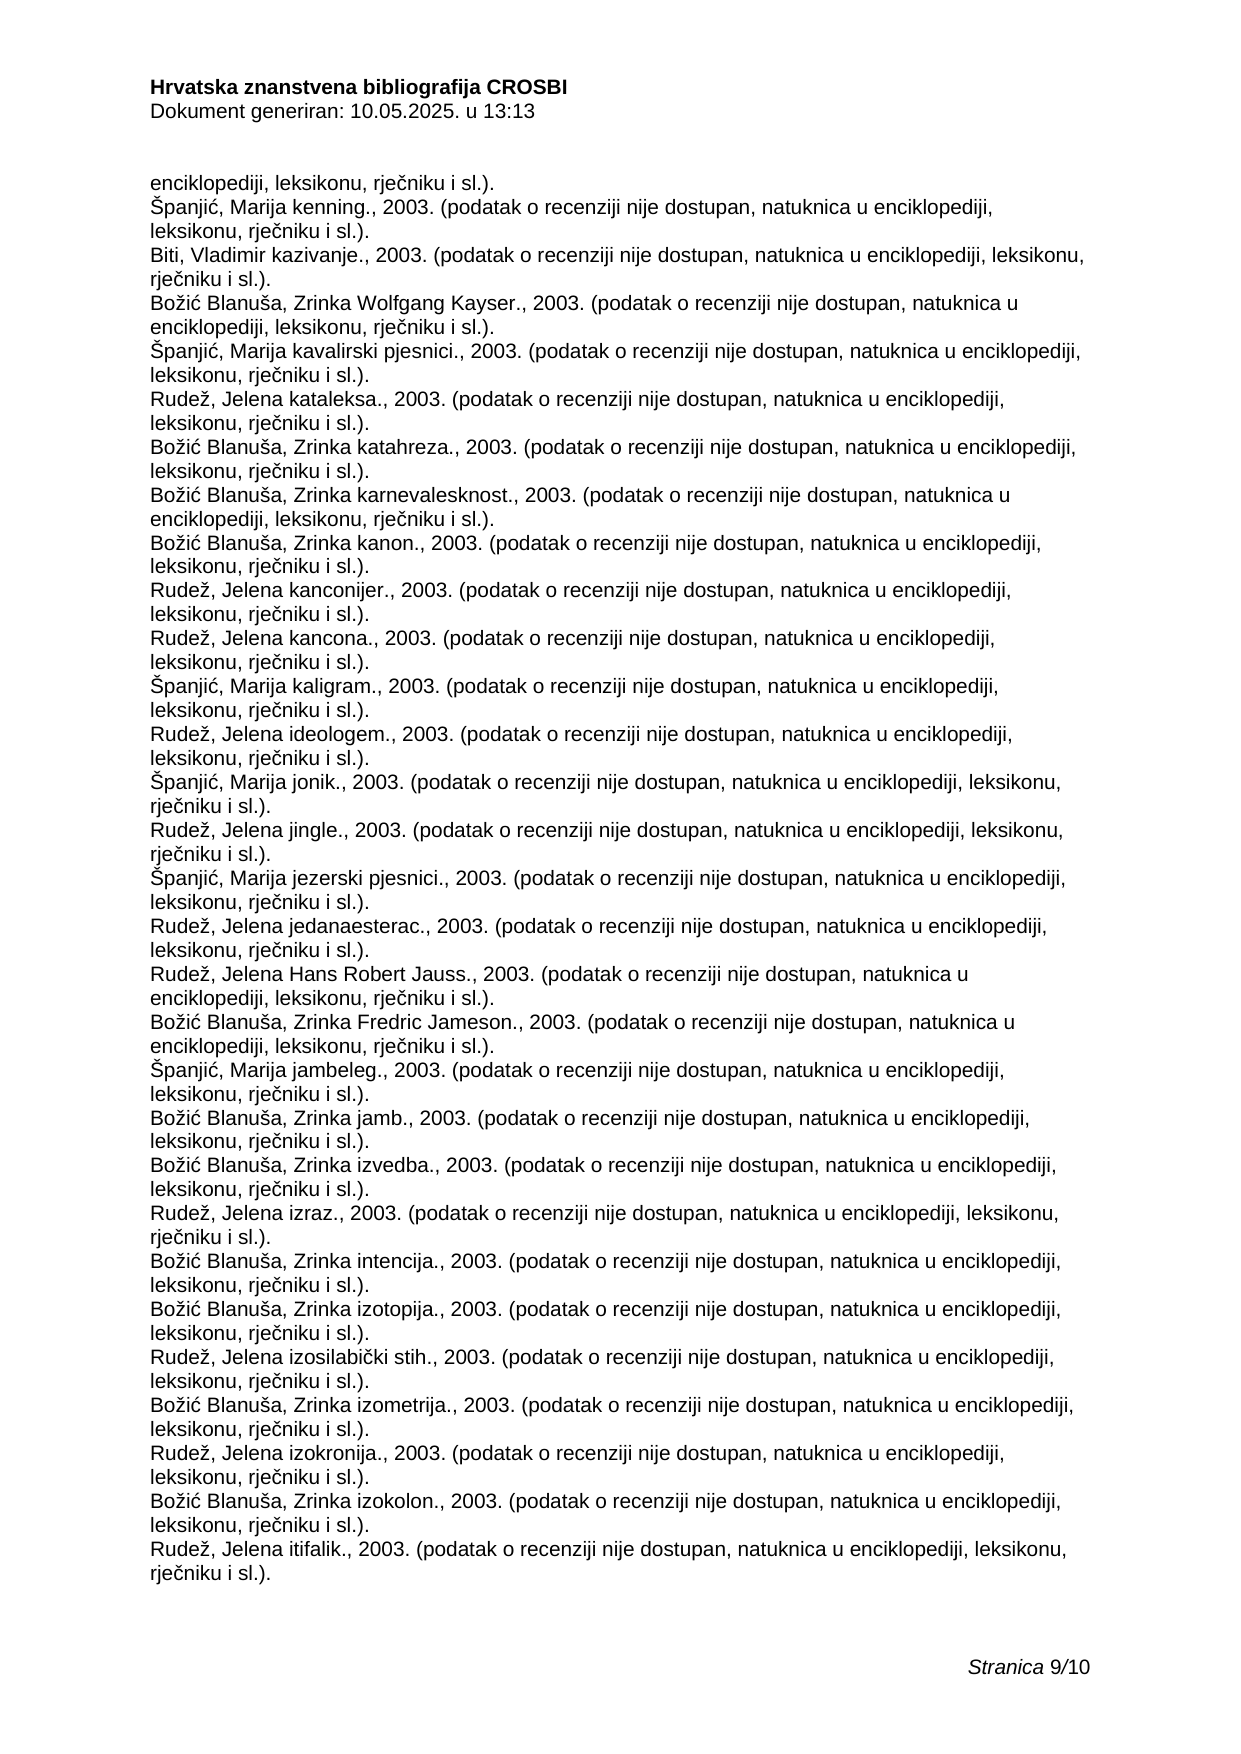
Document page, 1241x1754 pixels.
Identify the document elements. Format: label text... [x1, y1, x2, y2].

text Španjić, Marija [150, 1057, 1090, 1105]
text Božić Blanuša, Zrinka [150, 291, 1090, 339]
text Rudež, Jelena [150, 818, 1090, 866]
text Božić Blanuša, Zrinka [150, 1489, 1090, 1537]
text Španjić, Marija [150, 339, 1090, 387]
text Rudež, Jelena [150, 962, 1090, 1009]
text Božić Blanuša, Zrinka [150, 482, 1090, 530]
text Rudež, Jelena [150, 1441, 1090, 1489]
text Rudež, Jelena [150, 387, 1090, 434]
text Rudež, Jelena [150, 722, 1090, 770]
text Španjić, Marija [150, 195, 1090, 243]
text Božić Blanuša, Zrinka [150, 1105, 1090, 1153]
text Španjić, Marija [150, 770, 1090, 818]
text Božić Blanuša, Zrinka [150, 1153, 1090, 1201]
text Božić Blanuša, Zrinka [150, 434, 1090, 482]
text Rudež, Jelena [150, 626, 1090, 674]
text Božić Blanuša, Zrinka [150, 1393, 1090, 1441]
text Božić Blanuša, Zrinka [150, 1009, 1090, 1057]
text Rudež, Jelena [150, 1201, 1090, 1249]
text Rudež, Jelena [150, 1537, 1090, 1584]
text Božić Blanuša, Zrinka [150, 1297, 1090, 1345]
text Rudež, Jelena [150, 578, 1090, 626]
text Španjić, Marija [150, 866, 1090, 914]
text Rudež, Jelena [150, 914, 1090, 962]
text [150, 171, 1090, 195]
text Rudež, Jelena [150, 1345, 1090, 1393]
text Španjić, Marija [150, 674, 1090, 722]
text Božić Blanuša, Zrinka [150, 1249, 1090, 1297]
text Biti, Vladimir [150, 243, 1090, 291]
text Božić Blanuša, Zrinka [150, 530, 1090, 578]
